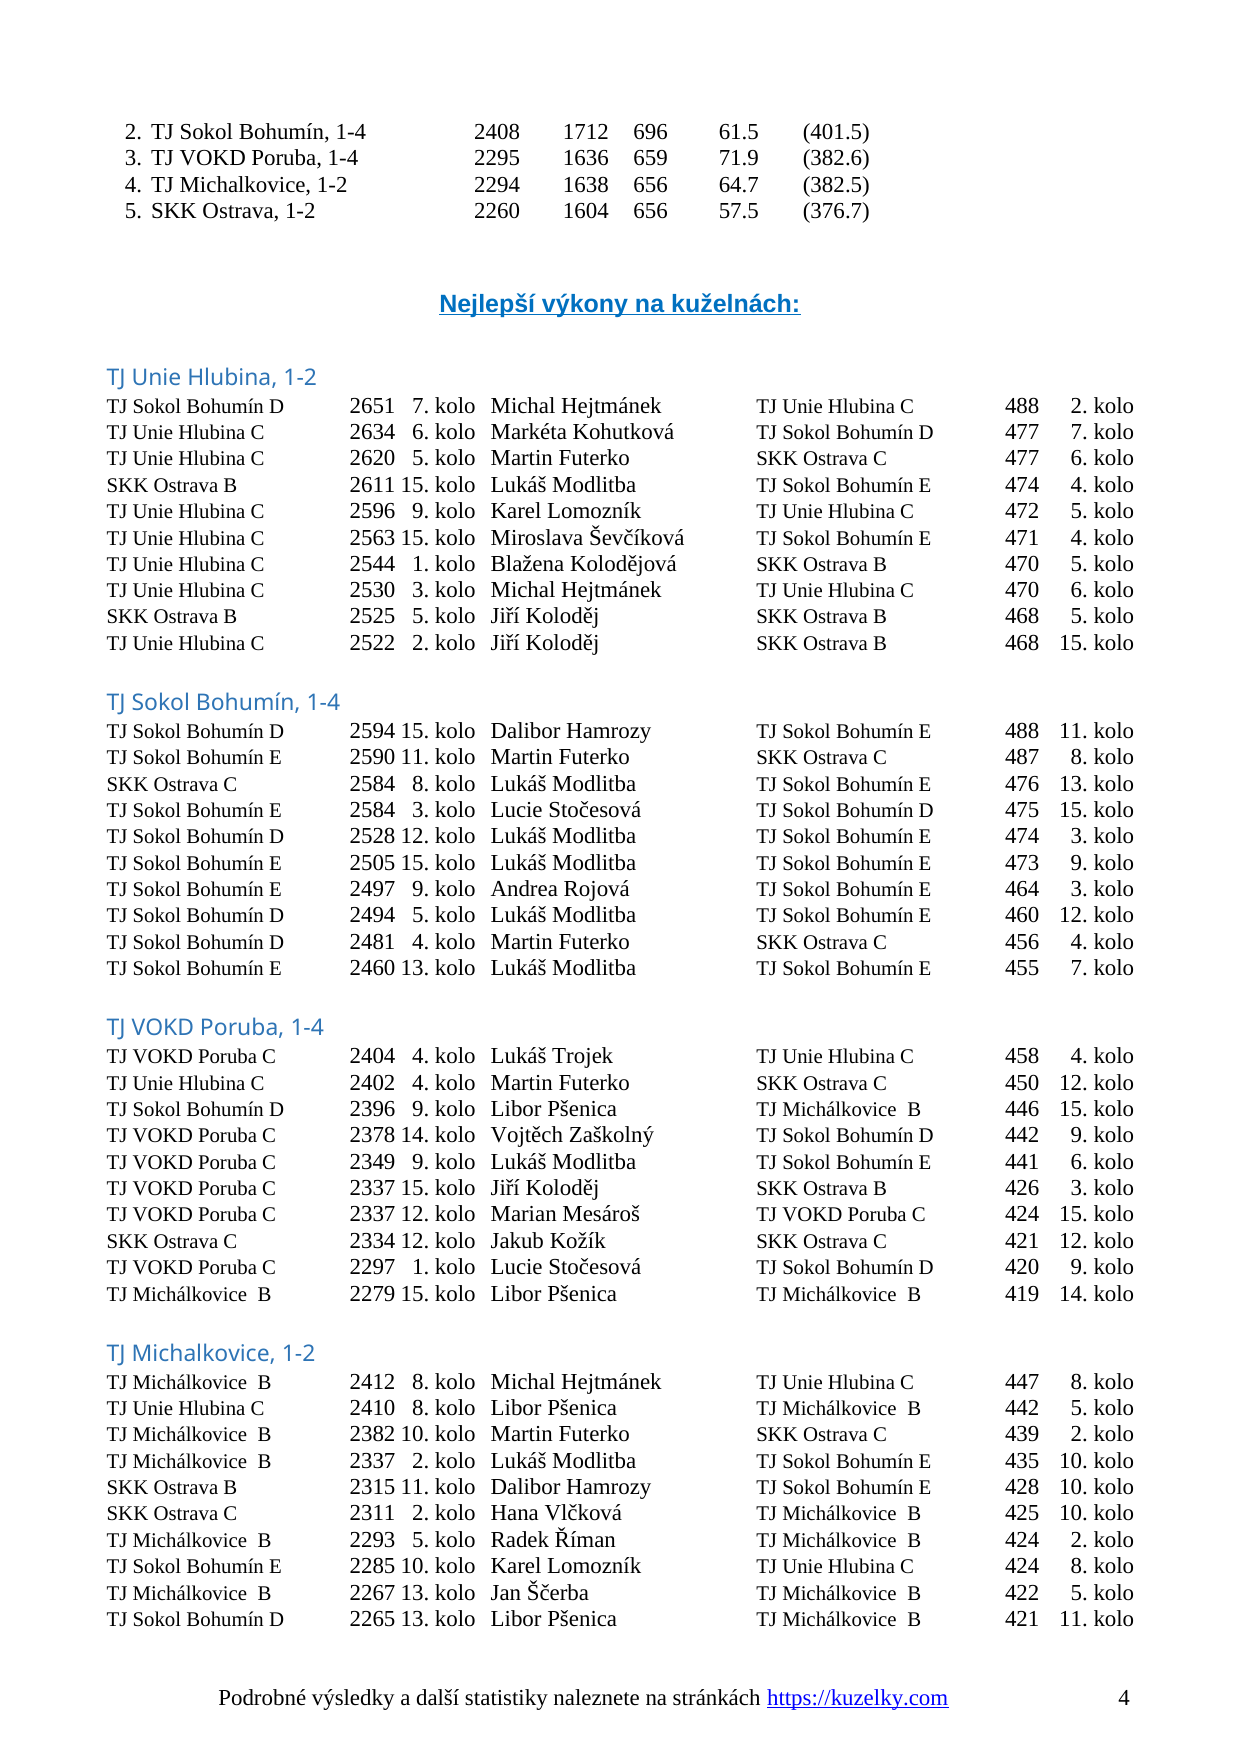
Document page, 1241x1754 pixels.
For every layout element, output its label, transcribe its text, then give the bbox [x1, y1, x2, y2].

text TJ Unie Hlubina C 2596 9. kolo Karel Lomozník TJ Unie Hlubina C 472 5. kolo [106, 497, 1134, 523]
text 3. TJ VOKD Poruba, 1-4 2295 1636 659 71.9 (382.6) [106, 144, 1134, 171]
text SKK Ostrava C 2334 12. kolo Jakub Kožík SKK Ostrava C 421 12. kolo [106, 1227, 1134, 1253]
text TJ Michálkovice B 2337 2. kolo Lukáš Modlitba TJ Sokol Bohumín E 435 10. kolo [106, 1447, 1134, 1473]
text TJ VOKD Poruba C 2297 1. kolo Lucie Stočesová TJ Sokol Bohumín D 420 9. kolo [106, 1253, 1134, 1279]
text TJ Sokol Bohumín E 2584 3. kolo Lucie Stočesová TJ Sokol Bohumín D 475 15. kolo [106, 796, 1134, 822]
text TJ Unie Hlubina C 2563 15. kolo Miroslava Ševčíková TJ Sokol Bohumín E 471 4. kolo [106, 523, 1134, 550]
text TJ Unie Hlubina C 2634 6. kolo Markéta Kohutková TJ Sokol Bohumín D 477 7. kolo [106, 418, 1134, 444]
text SKK Ostrava B 2611 15. kolo Lukáš Modlitba TJ Sokol Bohumín E 474 4. kolo [106, 471, 1134, 497]
text TJ Michálkovice B 2279 15. kolo Libor Pšenica TJ Michálkovice B 419 14. kolo [106, 1279, 1134, 1306]
text SKK Ostrava C 2584 8. kolo Lukáš Modlitba TJ Sokol Bohumín E 476 13. kolo [106, 770, 1134, 796]
text Nejlepší výkony na kuželnách: [94, 289, 1145, 317]
text TJ Unie Hlubina C 2522 2. kolo Jiří Koloděj SKK Ostrava B 468 15. kolo [106, 629, 1134, 655]
text TJ Unie Hlubina C 2410 8. kolo Libor Pšenica TJ Michálkovice B 442 5. kolo [106, 1394, 1134, 1420]
text TJ Sokol Bohumín D 2494 5. kolo Lukáš Modlitba TJ Sokol Bohumín E 460 12. kolo [106, 902, 1134, 928]
subtitle TJ VOKD Poruba, 1-4 [106, 1011, 1134, 1042]
text TJ Sokol Bohumín D 2528 12. kolo Lukáš Modlitba TJ Sokol Bohumín E 474 3. kolo [106, 822, 1134, 849]
text TJ Unie Hlubina C 2530 3. kolo Michal Hejtmánek TJ Unie Hlubina C 470 6. kolo [106, 576, 1134, 603]
text TJ VOKD Poruba C 2337 12. kolo Marian Mesároš TJ VOKD Poruba C 424 15. kolo [106, 1201, 1134, 1227]
text TJ Sokol Bohumín D 2481 4. kolo Martin Futerko SKK Ostrava C 456 4. kolo [106, 928, 1134, 954]
text TJ Sokol Bohumín E 2505 15. kolo Lukáš Modlitba TJ Sokol Bohumín E 473 9. kolo [106, 849, 1134, 875]
text 4. TJ Michalkovice, 1-2 2294 1638 656 64.7 (382.5) [106, 171, 1134, 197]
text TJ Sokol Bohumín D 2265 13. kolo Libor Pšenica TJ Michálkovice B 421 11. kolo [106, 1605, 1134, 1631]
text 2. TJ Sokol Bohumín, 1-4 2408 1712 696 61.5 (401.5) [106, 118, 1134, 144]
text TJ Michálkovice B 2267 13. kolo Jan Ščerba TJ Michálkovice B 422 5. kolo [106, 1578, 1134, 1605]
text 5. SKK Ostrava, 1-2 2260 1604 656 57.5 (376.7) [106, 197, 1134, 223]
text TJ VOKD Poruba C 2349 9. kolo Lukáš Modlitba TJ Sokol Bohumín E 441 6. kolo [106, 1148, 1134, 1174]
text TJ VOKD Poruba C 2404 4. kolo Lukáš Trojek TJ Unie Hlubina C 458 4. kolo [106, 1042, 1134, 1069]
text SKK Ostrava B 2315 11. kolo Dalibor Hamrozy TJ Sokol Bohumín E 428 10. kolo [106, 1473, 1134, 1499]
subtitle TJ Sokol Bohumín, 1-4 [106, 686, 1134, 717]
text TJ Sokol Bohumín E 2590 11. kolo Martin Futerko SKK Ostrava C 487 8. kolo [106, 743, 1134, 770]
subtitle TJ Unie Hlubina, 1-2 [106, 361, 1134, 392]
text TJ Sokol Bohumín D 2594 15. kolo Dalibor Hamrozy TJ Sokol Bohumín E 488 11. kolo [106, 717, 1134, 743]
text TJ Michálkovice B 2412 8. kolo Michal Hejtmánek TJ Unie Hlubina C 447 8. kolo [106, 1368, 1134, 1394]
text TJ Sokol Bohumín E 2497 9. kolo Andrea Rojová TJ Sokol Bohumín E 464 3. kolo [106, 875, 1134, 902]
text SKK Ostrava C 2311 2. kolo Hana Vlčková TJ Michálkovice B 425 10. kolo [106, 1499, 1134, 1526]
text TJ Unie Hlubina C 2620 5. kolo Martin Futerko SKK Ostrava C 477 6. kolo [106, 444, 1134, 471]
text TJ Sokol Bohumín E 2460 13. kolo Lukáš Modlitba TJ Sokol Bohumín E 455 7. kolo [106, 954, 1134, 981]
text TJ Michálkovice B 2293 5. kolo Radek Říman TJ Michálkovice B 424 2. kolo [106, 1526, 1134, 1552]
subtitle TJ Michalkovice, 1-2 [106, 1336, 1134, 1368]
text TJ Unie Hlubina C 2402 4. kolo Martin Futerko SKK Ostrava C 450 12. kolo [106, 1069, 1134, 1095]
text TJ Sokol Bohumín D 2651 7. kolo Michal Hejtmánek TJ Unie Hlubina C 488 2. kolo [106, 392, 1134, 418]
text TJ Sokol Bohumín D 2396 9. kolo Libor Pšenica TJ Michálkovice B 446 15. kolo [106, 1095, 1134, 1121]
text TJ VOKD Poruba C 2378 14. kolo Vojtěch Zaškolný TJ Sokol Bohumín D 442 9. kolo [106, 1121, 1134, 1148]
text TJ Sokol Bohumín E 2285 10. kolo Karel Lomozník TJ Unie Hlubina C 424 8. kolo [106, 1552, 1134, 1578]
text TJ Michálkovice B 2382 10. kolo Martin Futerko SKK Ostrava C 439 2. kolo [106, 1420, 1134, 1447]
text SKK Ostrava B 2525 5. kolo Jiří Koloděj SKK Ostrava B 468 5. kolo [106, 603, 1134, 629]
text TJ Unie Hlubina C 2544 1. kolo Blažena Kolodějová SKK Ostrava B 470 5. kolo [106, 550, 1134, 576]
text TJ VOKD Poruba C 2337 15. kolo Jiří Koloděj SKK Ostrava B 426 3. kolo [106, 1174, 1134, 1201]
